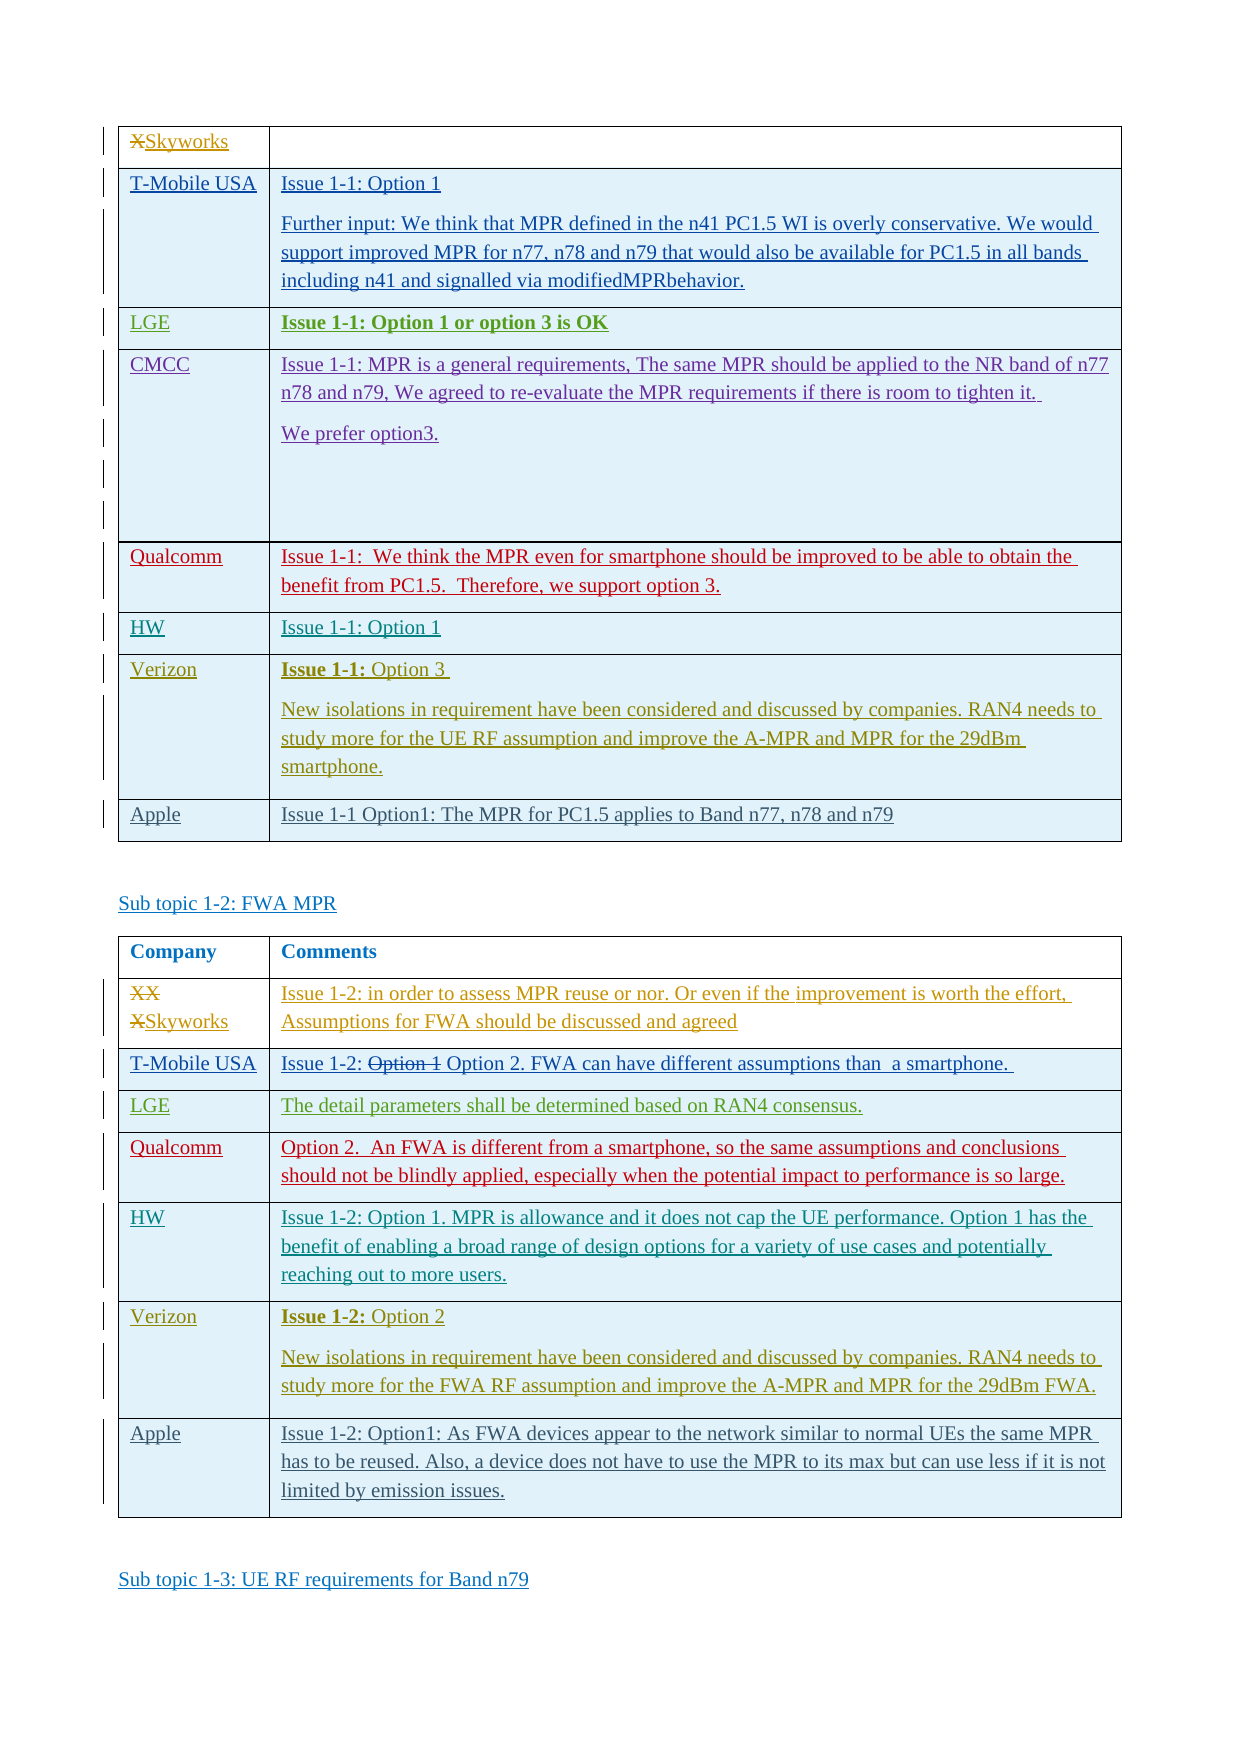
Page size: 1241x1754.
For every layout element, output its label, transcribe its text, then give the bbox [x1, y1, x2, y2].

text Sub topic 1-3: UE RF requirements for Band n79 [118, 1565, 1122, 1593]
table_cell [119, 127, 269, 167]
table_cell [270, 979, 1121, 1048]
table_header Company [119, 937, 269, 978]
text Sub topic 1-2: FWA MPR [118, 889, 1122, 917]
table_cell [270, 127, 1121, 167]
table_header Comments [270, 937, 1121, 978]
table_cell [119, 979, 269, 1048]
